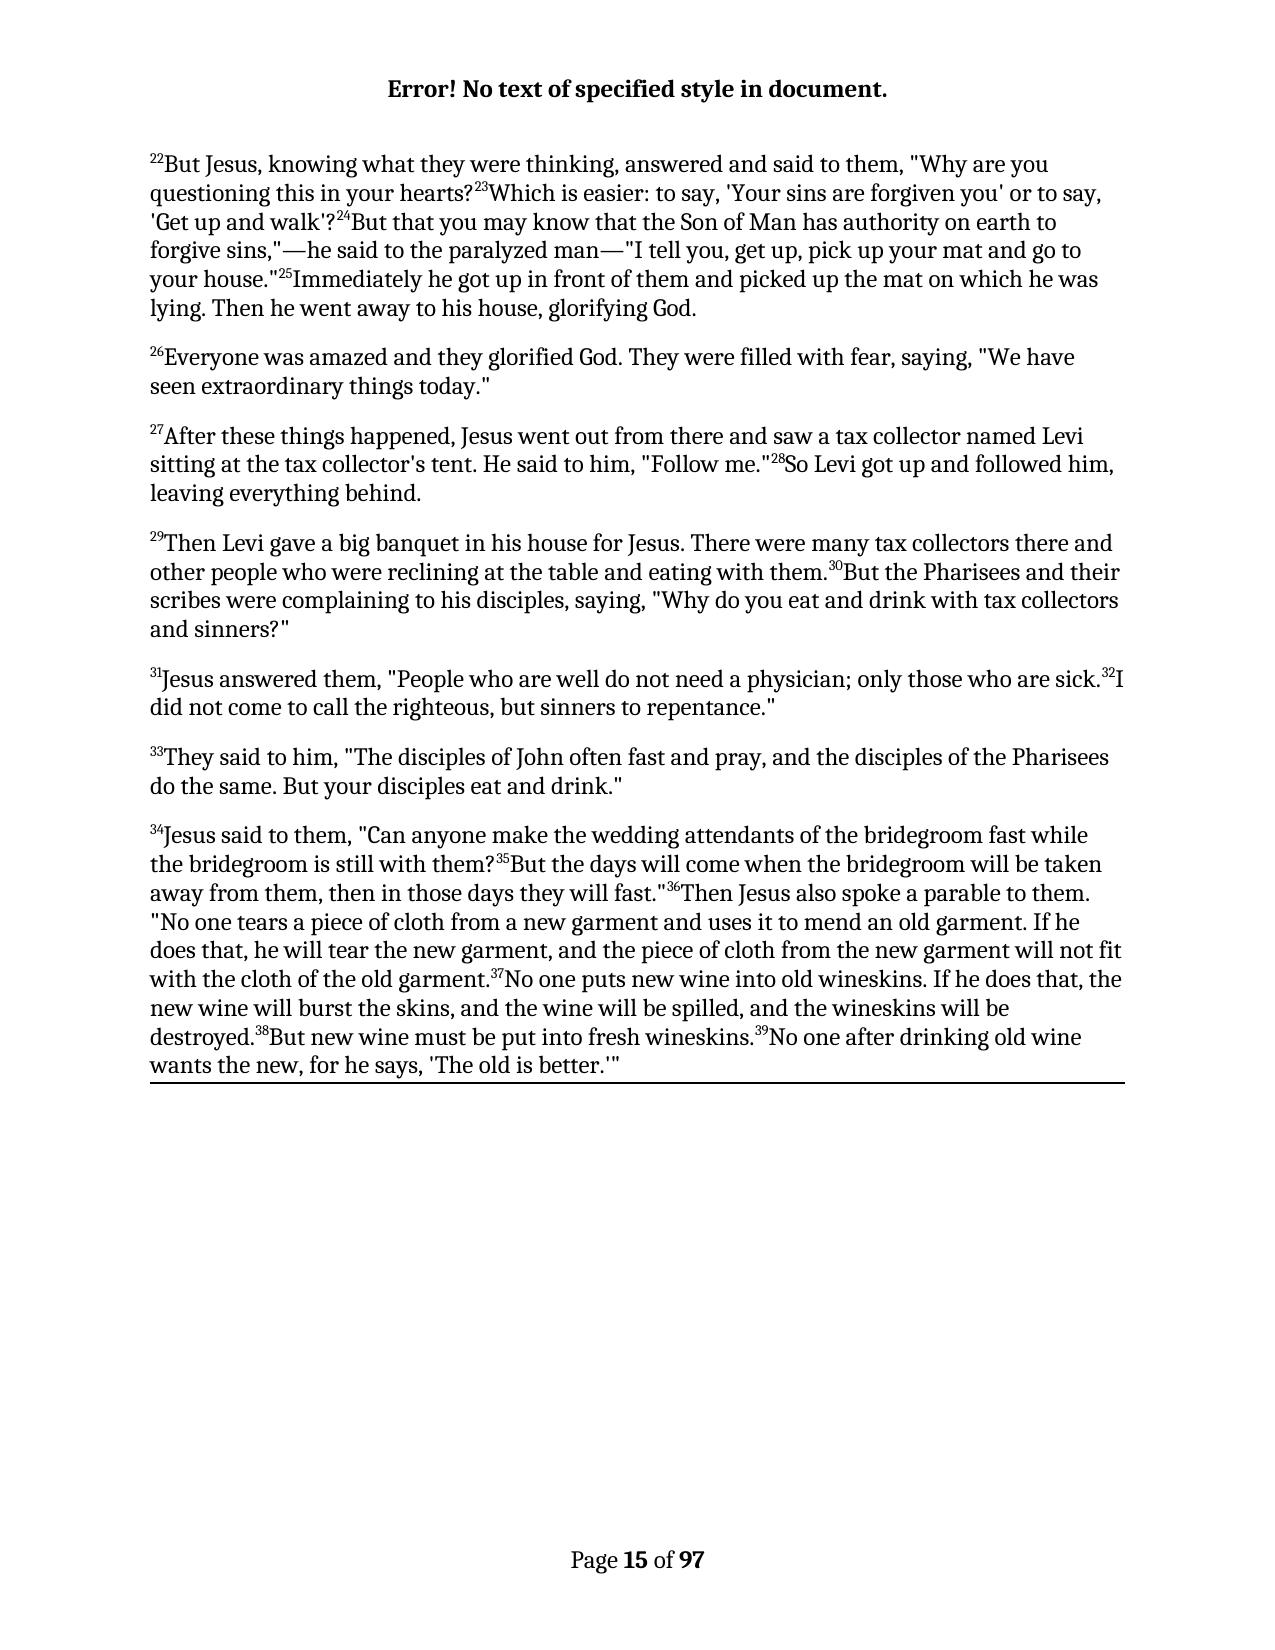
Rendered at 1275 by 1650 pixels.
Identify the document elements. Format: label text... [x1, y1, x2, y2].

text 29Then Levi gave a big banquet in his house for Jesus. There were many tax collectors there and other people who were reclining at the table and eating with them.30But the Pharisees and their scribes were complaining to his disciples, saying, "Why do you eat and drink with tax collectors and sinners?" [150, 529, 1125, 644]
text 33They said to him, "The disciples of John often fast and pray, and the disciples of the Pharisees do the same. But your disciples eat and drink." [150, 743, 1125, 800]
text 27After these things happened, Jesus went out from there and saw a tax collector named Levi sitting at the tax collector's tent. He said to him, "Follow me."28So Levi got up and followed him, leaving everything behind. [150, 422, 1125, 508]
text 26Everyone was amazed and they glorified God. They were filled with fear, saying, "We have seen extraordinary things today." [150, 343, 1125, 401]
text 22But Jesus, knowing what they were thinking, answered and said to them, "Why are you questioning this in your hearts?23Which is easier: to say, 'Your sins are forgiven you' or to say, 'Get up and walk'?24But that you may know that the Son of Man has authority on earth to forgive sins,"—he said to the paralyzed man—"I tell you, get up, pick up your mat and go to your house."25Immediately he got up in front of them and picked up the mat on which he was lying. Then he went away to his house, glorifying God. [150, 150, 1125, 322]
text 34Jesus said to them, "Can anyone make the wedding attendants of the bridegroom fast while the bridegroom is still with them?35But the days will come when the bridegroom will be taken away from them, then in those days they will fast."36Then Jesus also spoke a parable to them. "No one tears a piece of cloth from a new garment and uses it to mend an old garment. If he does that, he will tear the new garment, and the piece of cloth from the new garment will not fit with the cloth of the old garment.37No one puts new wine into old wineskins. If he does that, the new wine will burst the skins, and the wine will be spilled, and the wineskins will be destroyed.38But new wine must be put into fresh wineskins.39No one after drinking old wine wants the new, for he says, 'The old is better.'" [150, 821, 1125, 1082]
text 31Jesus answered them, "People who are well do not need a physician; only those who are sick.32I did not come to call the righteous, but sinners to repentance." [150, 664, 1125, 722]
